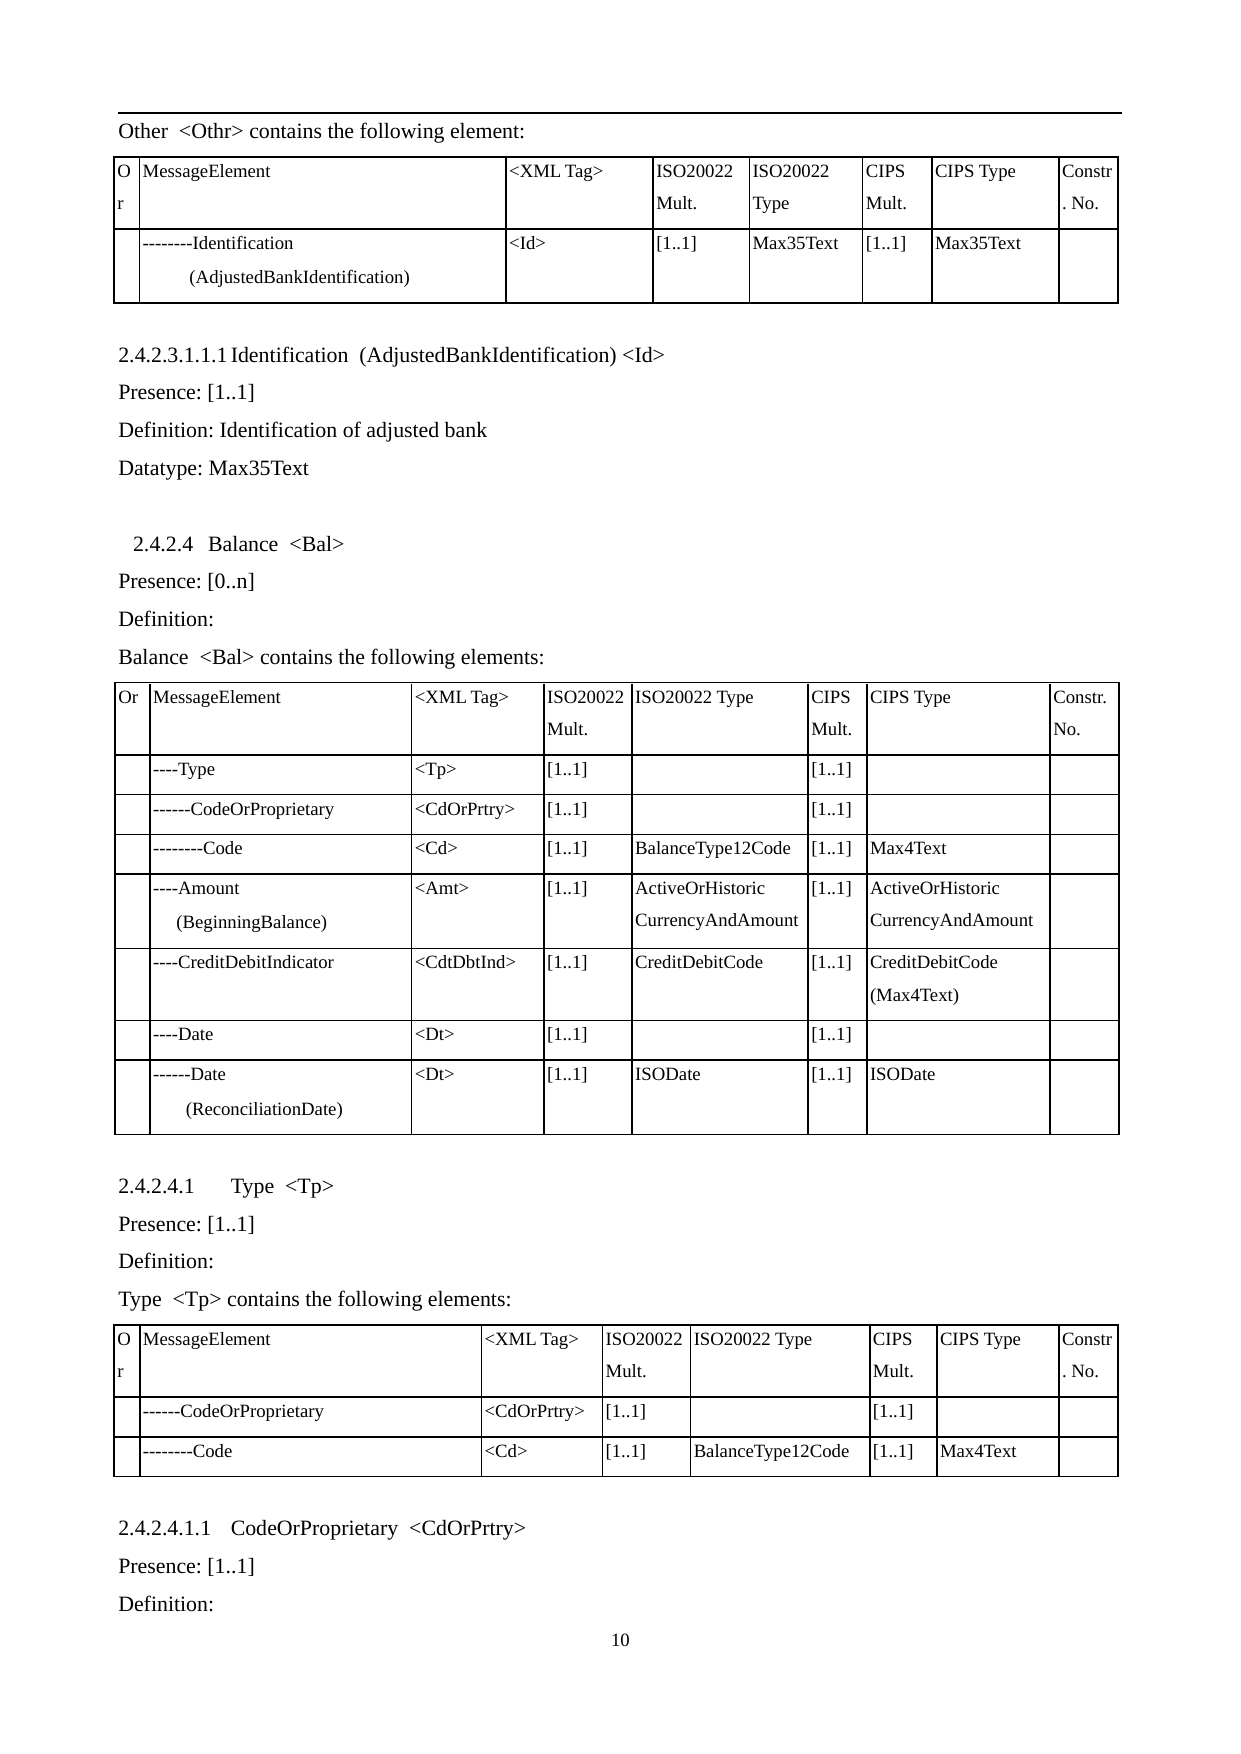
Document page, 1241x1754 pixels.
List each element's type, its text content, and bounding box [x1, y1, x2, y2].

table_cell [1..1] [809, 949, 866, 1019]
table_cell [1..1] [871, 1398, 936, 1436]
table_header CIPS Mult. [863, 158, 931, 228]
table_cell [140, 230, 505, 302]
table_cell [116, 835, 149, 873]
table_cell BalanceType12Code [633, 835, 807, 873]
table_cell [1051, 1021, 1118, 1059]
table_header MessageElement [151, 683, 411, 754]
table_cell [1..1] [654, 230, 749, 302]
table_cell [868, 1021, 1049, 1059]
table_cell [633, 795, 807, 833]
table_cell [868, 756, 1049, 794]
table_header <XML Tag> [482, 1326, 602, 1396]
table_header ISO20022 Type [750, 158, 862, 228]
list Type <Tp> [118, 1173, 1122, 1198]
list Balance <Bal> [133, 531, 1122, 556]
table_cell [1..1] [545, 835, 631, 873]
table_cell Max4Text [938, 1438, 1058, 1476]
text Balance <Bal> contains the following elements: [118, 644, 1122, 669]
table_cell [691, 1398, 869, 1436]
table_cell [1..1] [545, 1021, 631, 1059]
table_cell [116, 949, 149, 1019]
text Other <Othr> contains the following element: [118, 118, 1122, 143]
table_cell [116, 1021, 149, 1059]
table_cell [1051, 835, 1118, 873]
table_header <XML Tag> [507, 158, 652, 228]
table_cell [1..1] [871, 1438, 936, 1476]
table_cell [1..1] [603, 1438, 690, 1476]
table_cell [938, 1398, 1058, 1436]
table_cell [1..1] [809, 1061, 866, 1133]
text Presence: [1..1] [118, 1211, 1122, 1236]
table_header CIPS Type [938, 1326, 1058, 1396]
table_cell [1..1] [809, 795, 866, 833]
table_cell <CdOrPrtry> [412, 795, 543, 833]
table_header <XML Tag> [412, 683, 544, 754]
table_cell [633, 1021, 807, 1059]
table_cell [1..1] [545, 795, 631, 833]
table_cell [116, 1061, 149, 1133]
table_cell [1..1] [809, 1021, 866, 1059]
table_cell ----CreditDebitIndicator [151, 949, 411, 1019]
table_cell ----Amount (BeginningBalance) [151, 875, 411, 947]
table_header Or [116, 683, 150, 754]
table_header Constr. No. [1051, 683, 1118, 754]
table_header ISO20022 Type [691, 1326, 869, 1396]
table_header Or [115, 158, 139, 228]
table_cell [1..1] [545, 756, 631, 794]
table_header CIPS Mult. [871, 1326, 936, 1396]
text Definition: [118, 606, 1122, 631]
table_cell [1..1] [809, 756, 866, 794]
table_cell <CdtDbtInd> [412, 949, 543, 1019]
table_cell ISODate [633, 1061, 807, 1133]
table_cell [1051, 949, 1118, 1019]
table_cell [633, 756, 807, 794]
table_cell CreditDebitCode (Max4Text) [868, 949, 1049, 1019]
table_header CIPS Type [933, 158, 1058, 228]
text Definition: [118, 1591, 1122, 1616]
table_cell ------Date (ReconciliationDate) [151, 1061, 411, 1133]
table_cell [116, 756, 149, 794]
list Identification (AdjustedBankIdentification) <Id> [118, 342, 1122, 367]
table_cell <Amt> [412, 875, 543, 947]
table_cell [115, 230, 139, 302]
table_header ISO20022 Mult. [603, 1326, 690, 1396]
table_cell [1051, 795, 1118, 833]
table_cell BalanceType12Code [691, 1438, 869, 1476]
table_cell [1051, 875, 1118, 947]
table_cell ActiveOrHistoric CurrencyAndAmount [868, 875, 1049, 947]
table_cell [1..1] [809, 875, 866, 947]
text Presence: [0..n] [118, 568, 1122, 594]
table_cell [1..1] [545, 1061, 631, 1133]
table_cell ActiveOrHistoric CurrencyAndAmount [633, 875, 807, 947]
table_header MessageElement [141, 1326, 481, 1396]
table_cell ----Type [151, 756, 411, 794]
table_cell [1..1] [603, 1398, 690, 1436]
table_cell [1060, 1438, 1117, 1476]
table_cell [1051, 756, 1118, 794]
table_cell [115, 1398, 139, 1436]
table_cell [1060, 230, 1117, 302]
table_cell <CdOrPrtry> [482, 1398, 602, 1436]
text Presence: [1..1] [118, 379, 1122, 404]
table_cell [116, 875, 149, 947]
table_header ISO20022 Mult. [654, 158, 749, 228]
table_cell [868, 795, 1049, 833]
text Presence: [1..1] [118, 1553, 1122, 1578]
table_cell CreditDebitCode [633, 949, 807, 1019]
table_cell [1..1] [545, 949, 631, 1019]
table_cell <Cd> [482, 1438, 602, 1476]
table_cell [1..1] [545, 875, 631, 947]
table_cell [1051, 1061, 1118, 1133]
table_header ISO20022 Type [633, 683, 808, 754]
table_header CIPS Mult. [809, 683, 867, 754]
text Definition: [118, 1248, 1122, 1274]
table_cell [1..1] [809, 835, 866, 873]
table_cell [116, 795, 149, 833]
table_cell [115, 1438, 139, 1476]
table_header ISO20022 Mult. [545, 683, 632, 754]
table_cell <Cd> [412, 835, 543, 873]
table_cell Max35Text [750, 230, 862, 302]
table_cell <Dt> [412, 1061, 543, 1133]
table_header Constr. No. [1060, 158, 1117, 228]
table_cell [1060, 1398, 1117, 1436]
table_header Constr. No. [1060, 1326, 1117, 1396]
text Datatype: Max35Text [118, 455, 1122, 480]
text Definition: Identification of adjusted bank [118, 417, 1122, 442]
list CodeOrProprietary <CdOrPrtry> [118, 1515, 1122, 1540]
text Type <Tp> contains the following elements: [118, 1286, 1122, 1312]
table_cell --------Code [151, 835, 411, 873]
table_cell --------Code [141, 1438, 481, 1476]
table_header Or [115, 1326, 139, 1396]
table_cell <Dt> [412, 1021, 543, 1059]
table_cell [1..1] [863, 230, 931, 302]
table_cell <Id> [507, 230, 652, 302]
table_cell ----Date [151, 1021, 411, 1059]
table_cell <Tp> [412, 756, 543, 794]
table_cell ISODate [868, 1061, 1049, 1133]
table_cell ------CodeOrProprietary [141, 1398, 481, 1436]
table_cell Max4Text [868, 835, 1049, 873]
table_header CIPS Type [868, 683, 1050, 754]
table_header MessageElement [140, 158, 505, 228]
table_cell ------CodeOrProprietary [151, 795, 411, 833]
table_cell Max35Text [933, 230, 1058, 302]
